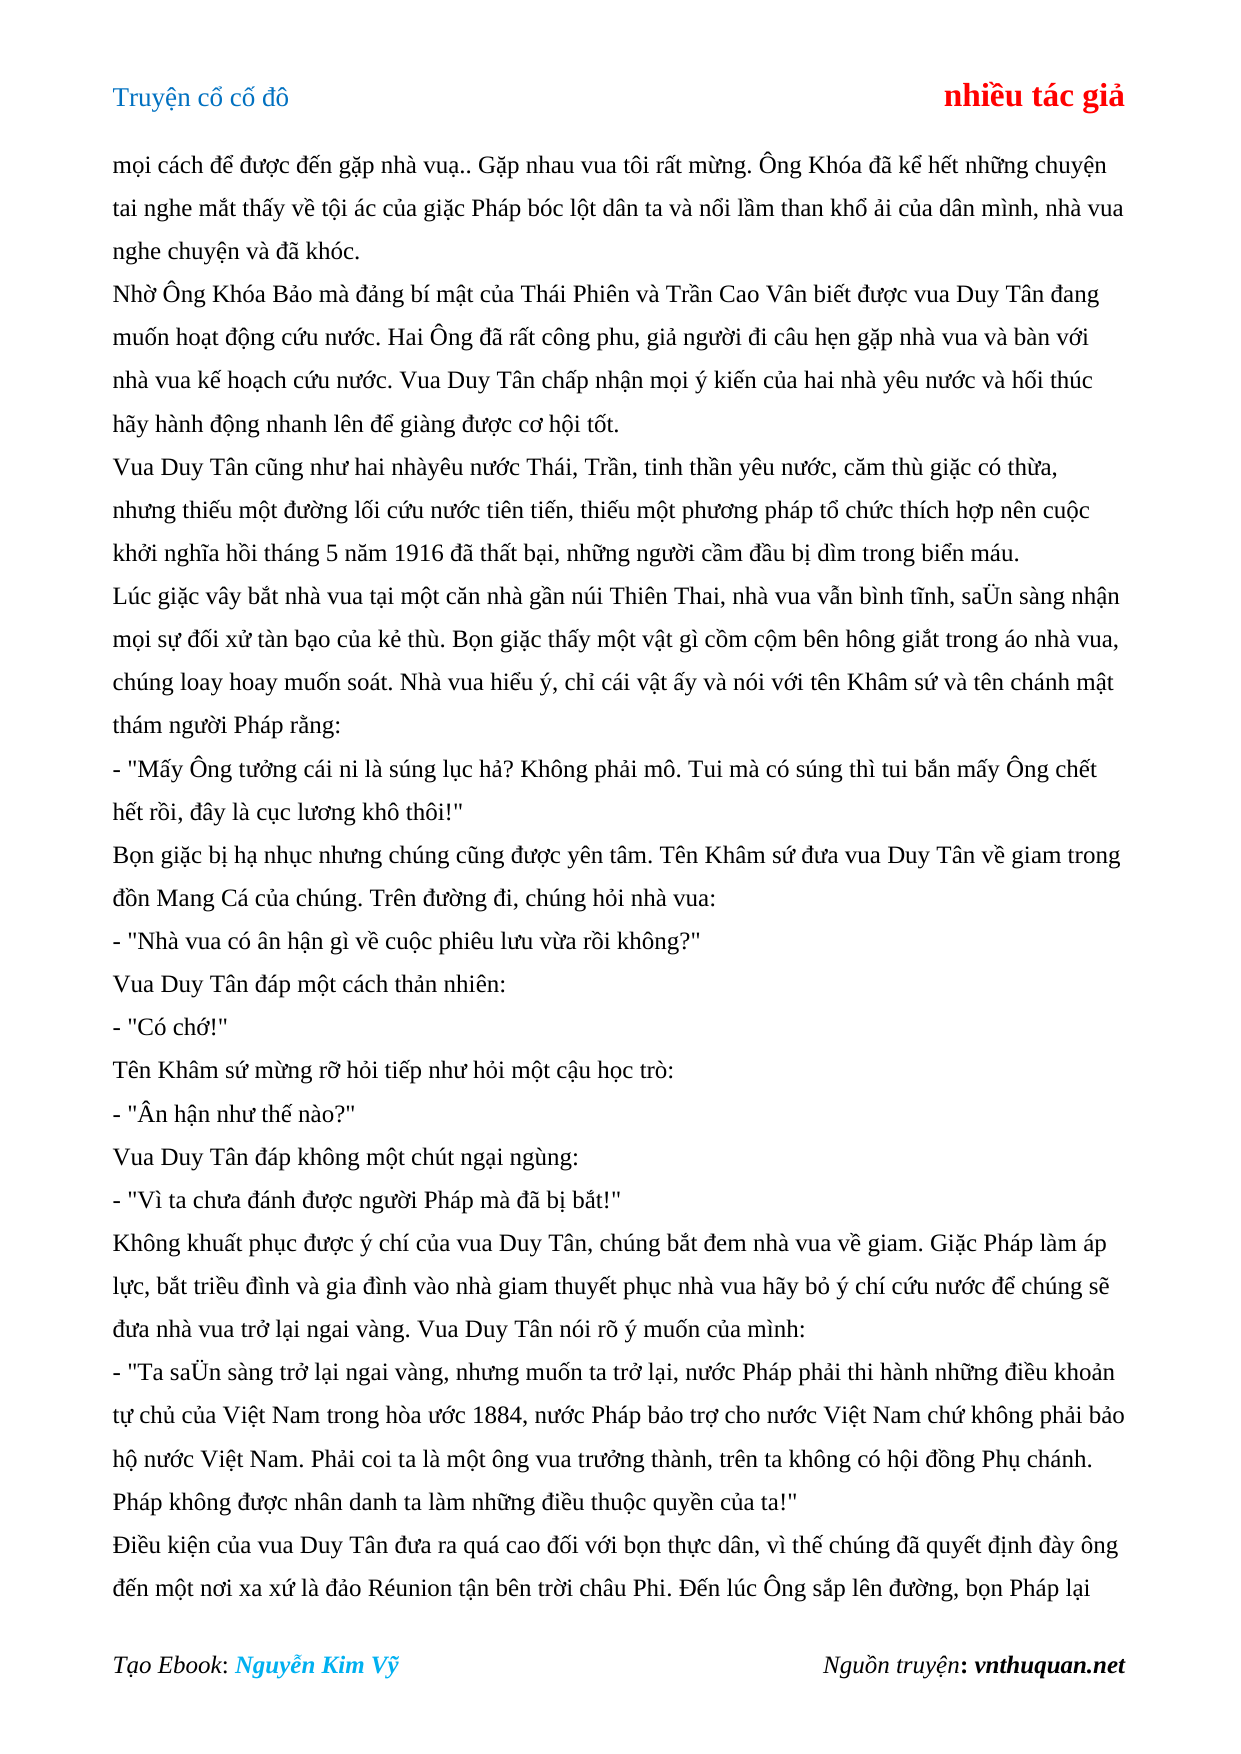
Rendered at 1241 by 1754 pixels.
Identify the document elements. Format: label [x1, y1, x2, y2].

text [112, 150, 1128, 1602]
